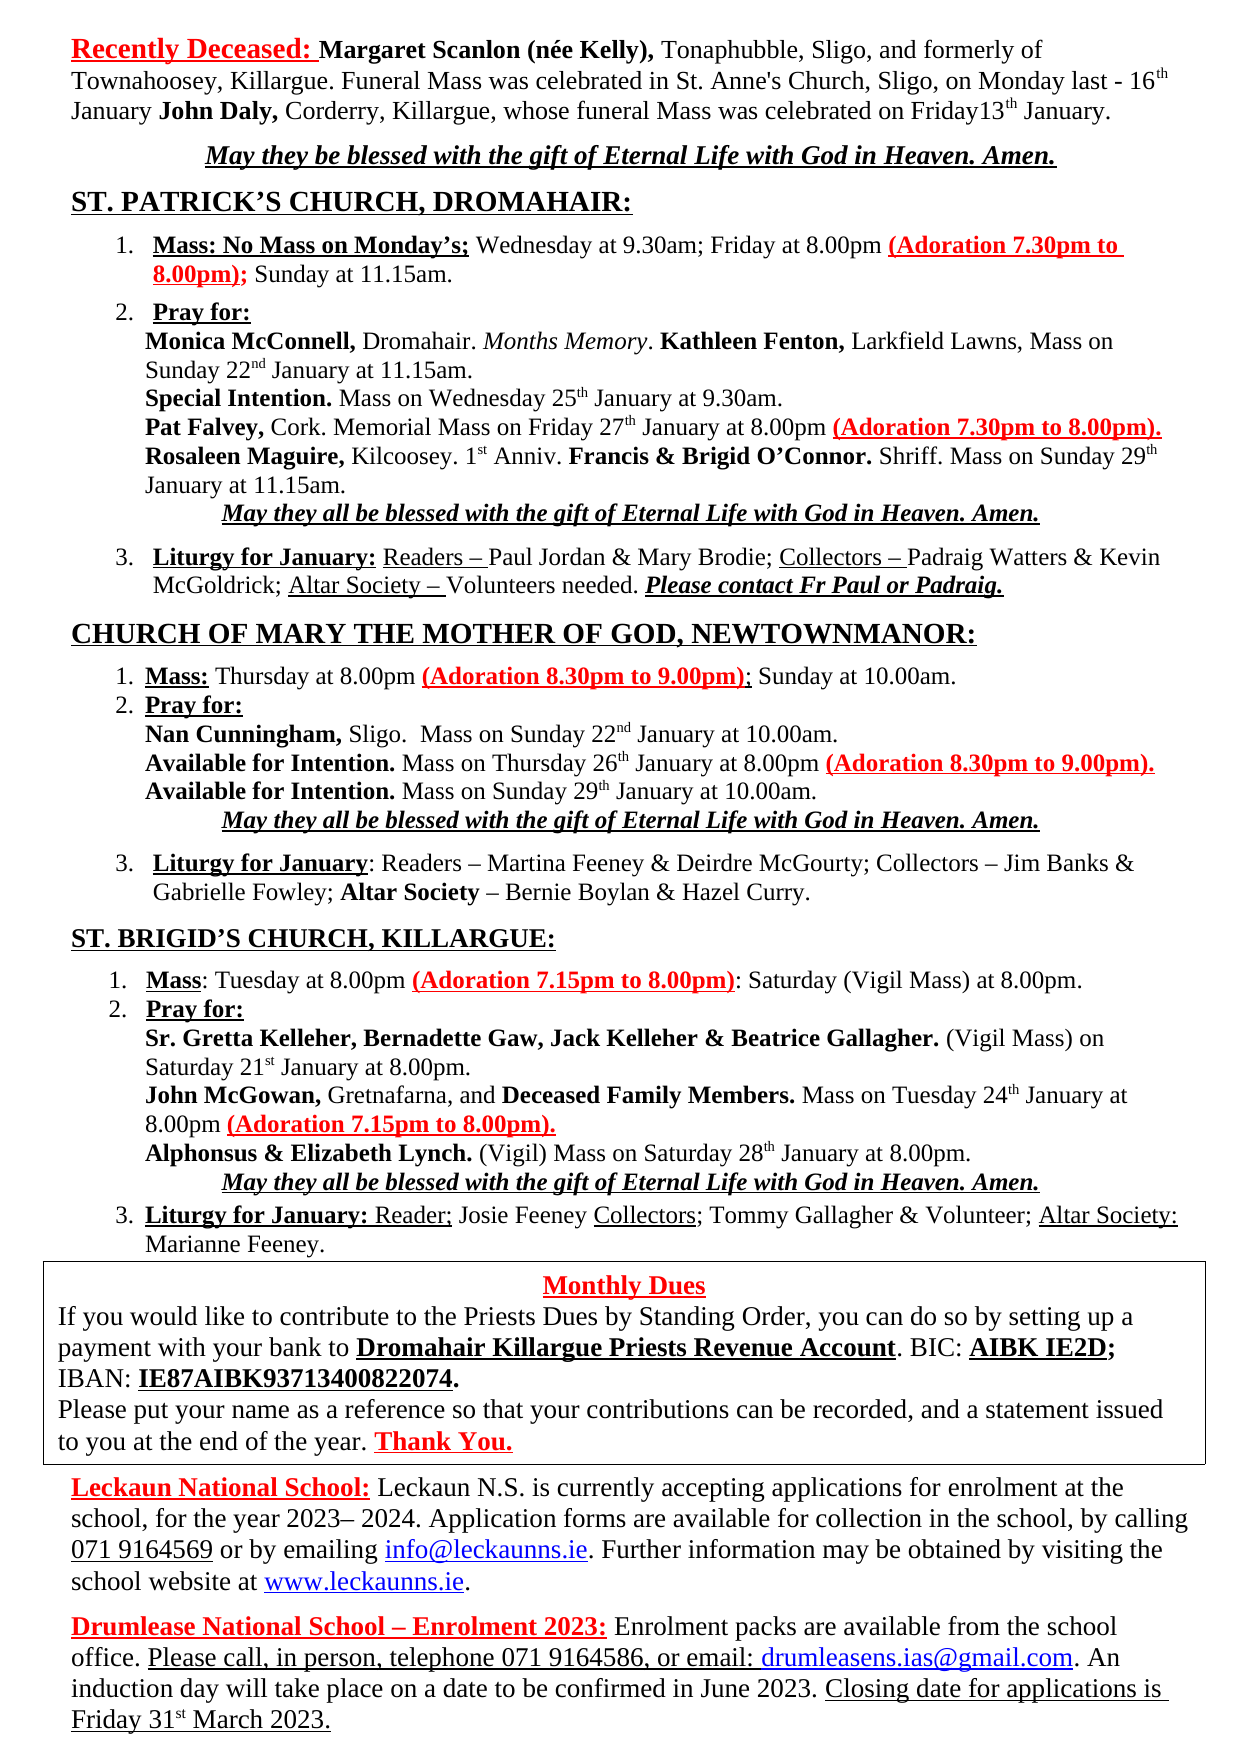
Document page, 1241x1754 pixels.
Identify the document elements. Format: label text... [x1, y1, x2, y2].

text Special Intention. Mass on Wednesday 25th January at 9.30am. [145, 383, 1191, 412]
list Pray for: [115, 690, 1191, 719]
text Nan Cunningham, Sligo. Mass on Sunday 22nd January at 10.00am. [145, 719, 1191, 748]
list Pray for: [108, 994, 1191, 1023]
text Available for Intention. Mass on Sunday 29th January at 10.00am. [145, 776, 1191, 805]
text Monica McConnell, Dromahair. Months Memory. Kathleen Fenton, Larkfield Lawns, Mass on Sunday 22nd January at 11.15am. [145, 326, 1191, 383]
list Mass: Tuesday at 8.00pm (Adoration 7.15pm to 8.00pm): Saturday (Vigil Mass) at 8.00pm. [108, 966, 1191, 994]
text Rosaleen Maguire, Kilcoosey. 1st Anniv. Francis & Brigid O’Connor. Shriff. Mass on Sunday 29th January at 11.15am. [145, 441, 1191, 498]
text May they all be blessed with the gift of Eternal Life with God in Heaven. Amen. [71, 805, 1191, 834]
list Pray for: [115, 297, 1191, 326]
text Sr. Gretta Kelleher, Bernadette Gaw, Jack Kelleher & Beatrice Gallagher. (Vigil Mass) on Saturday 21st January at 8.00pm. [145, 1023, 1191, 1081]
text May they all be blessed with the gift of Eternal Life with God in Heaven. Amen. [71, 1167, 1191, 1196]
text Drumlease National School – Enrolment 2023: Enrolment packs are available from the school office. Please call, in person, telephone 071 9164586, or email: drumleasens.ias@gmail.com. An induction day will take place on a date to be confirmed in June 2023. Closing date for applications is Friday 31st March 2023. [71, 1610, 1191, 1735]
text Leckaun National School: Leckaun N.S. is currently accepting applications for enrolment at the school, for the year 2023– 2024. Application forms are available for collection in the school, by calling 071 9164569 or by emailing info@leckaunns.ie. Further information may be obtained by visiting the school website at www.leckaunns.ie. [71, 1471, 1191, 1596]
text May they be blessed with the gift of Eternal Life with God in Heaven. Amen. [71, 139, 1191, 170]
text CHURCH OF MARY THE MOTHER OF GOD, NEWTOWNMANOR: [71, 616, 1191, 649]
text May they all be blessed with the gift of Eternal Life with God in Heaven. Amen. [71, 498, 1191, 527]
list Mass: Thursday at 8.00pm (Adoration 8.30pm to 9.00pm); Sunday at 10.00am. [115, 661, 1191, 690]
text Recently Deceased: Margaret Scanlon (née Kelly), Tonaphubble, Sligo, and formerly of Townahoosey, Killargue. Funeral Mass was celebrated in St. Anne's Church, Sligo, on Monday last - 16th January John Daly, Corderry, Killargue, whose funeral Mass was celebrated on Friday13th January. [71, 31, 1191, 125]
text Available for Intention. Mass on Thursday 26th January at 8.00pm (Adoration 8.30pm to 9.00pm). [145, 748, 1191, 776]
text ST. PATRICK’S CHURCH, DROMAHAIR: [71, 184, 1191, 218]
list Liturgy for January: Readers – Martina Feeney & Deirdre McGourty; Collectors – Jim Banks & Gabrielle Fowley; Altar Society – Bernie Boylan & Hazel Curry. [115, 848, 1191, 906]
text John McGowan, Gretnafarna, and Deceased Family Members. Mass on Tuesday 24th January at 8.00pm (Adoration 7.15pm to 8.00pm). [145, 1081, 1191, 1138]
text Pat Falvey, Cork. Memorial Mass on Friday 27th January at 8.00pm (Adoration 7.30pm to 8.00pm). [145, 412, 1191, 441]
list Liturgy for January: Readers – Paul Jordan & Mary Brodie; Collectors – Padraig Watters & Kevin McGoldrick; Altar Society – Volunteers needed. Please contact Fr Paul or Padraig. [115, 542, 1191, 599]
list Liturgy for January: Reader; Josie Feeney Collectors; Tommy Gallagher & Volunteer; Altar Society: Marianne Feeney. [115, 1200, 1191, 1258]
text Alphonsus & Elizabeth Lynch. (Vigil) Mass on Saturday 28th January at 8.00pm. [145, 1138, 1191, 1167]
list Mass: No Mass on Monday’s; Wednesday at 9.30am; Friday at 8.00pm (Adoration 7.30pm to 8.00pm); Sunday at 11.15am. [115, 230, 1191, 288]
text ST. BRIGID’S CHURCH, KILLARGUE: [71, 922, 1191, 954]
